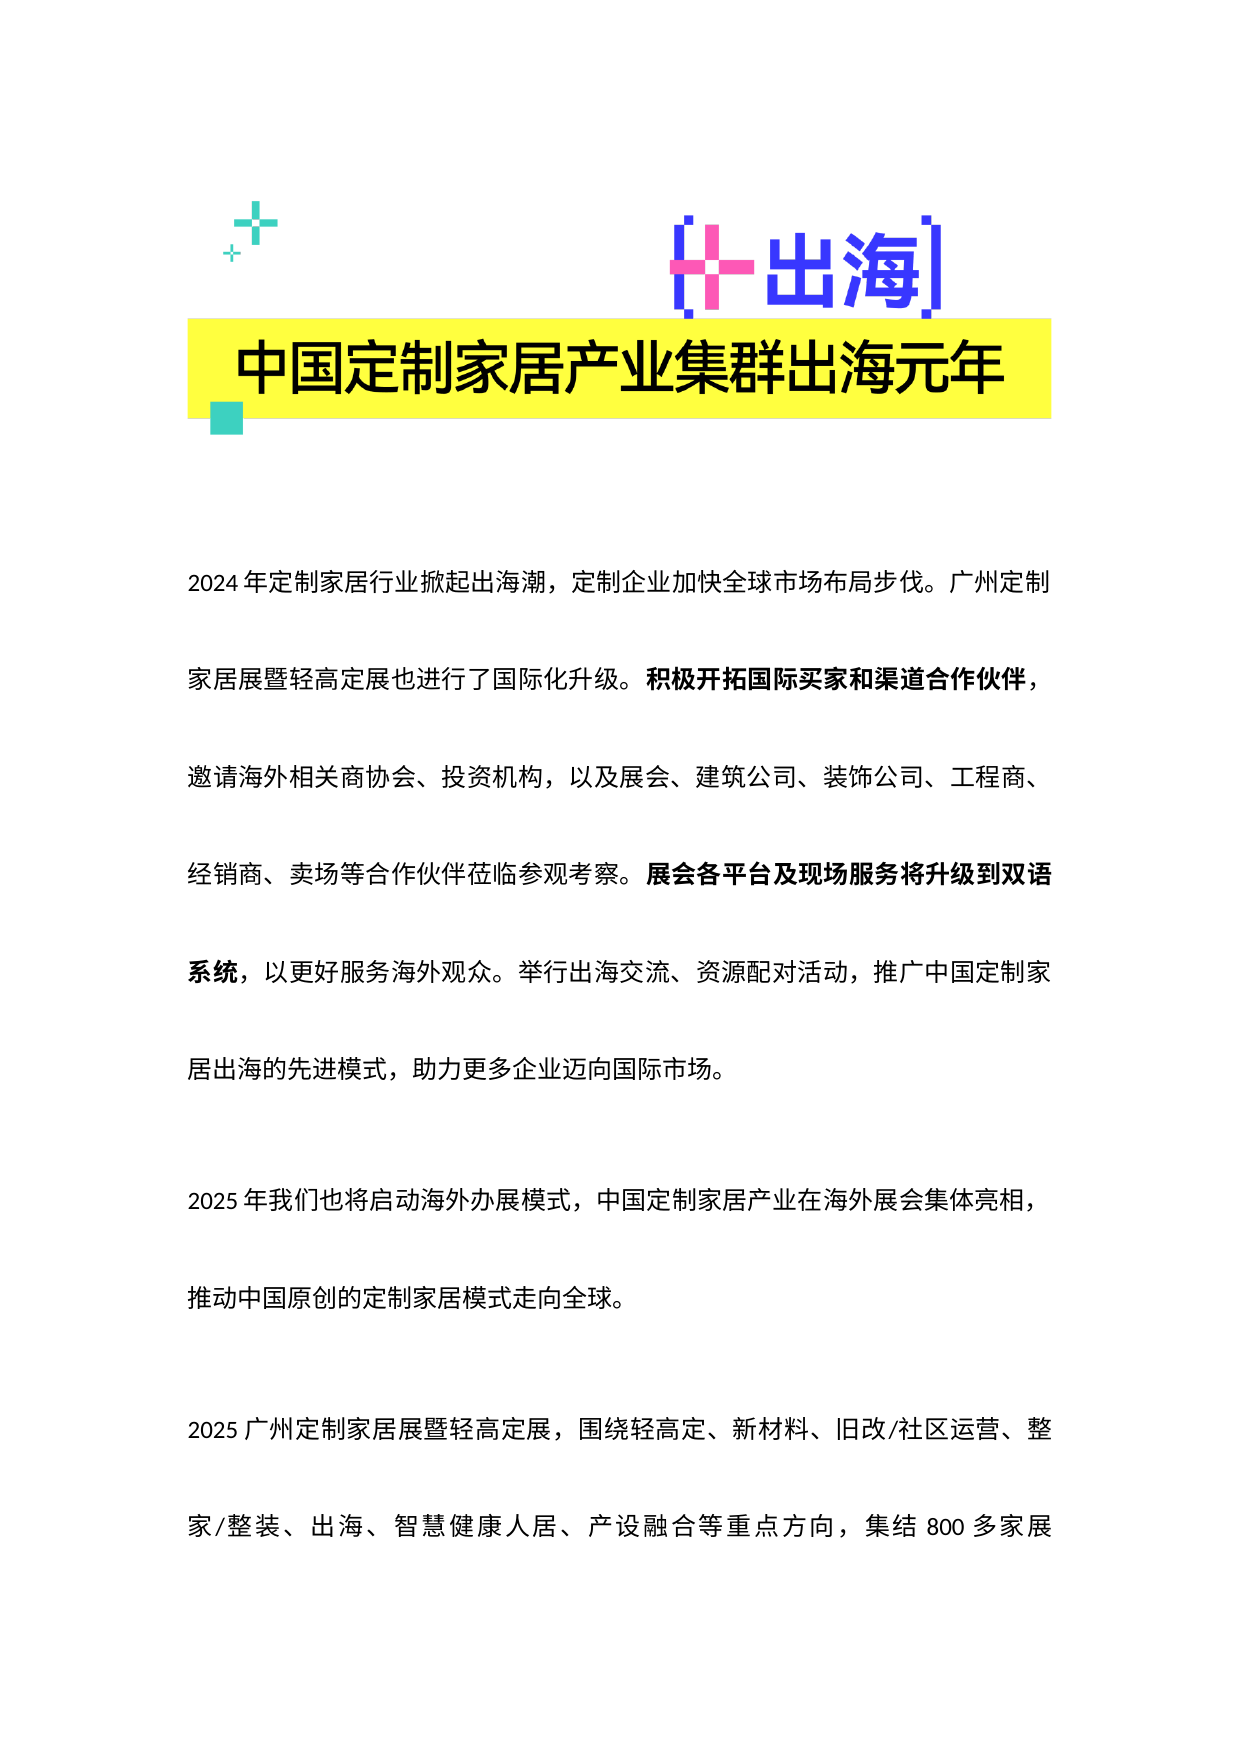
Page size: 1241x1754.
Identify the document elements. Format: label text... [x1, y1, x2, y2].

text 2025年我们也将启动海外办展模式，中国定制家居产业在海外展会集体亮相，推动中国原创的定制家居模式走向全球。 [187, 1166, 1053, 1329]
text 2024年定制家居行业掀起出海潮，定制企业加快全球市场布局步伐。广州定制家居展暨轻高定展也进行了国际化升级。积极开拓国际买家和渠道合作伙伴，邀请海外相关商协会、投资机构，以及展会、建筑公司、装饰公司、工程商、经销商、卖场等合作伙伴莅临参观考察。展会各平台及现场服务将升级到双语系统，以更好服务海外观众。举行出海交流、资源配对活动，推广中国定制家居出海的先进模式，助力更多企业迈向国际市场。 [187, 548, 1053, 1101]
picture [187, 162, 1052, 460]
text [187, 1395, 1053, 1557]
